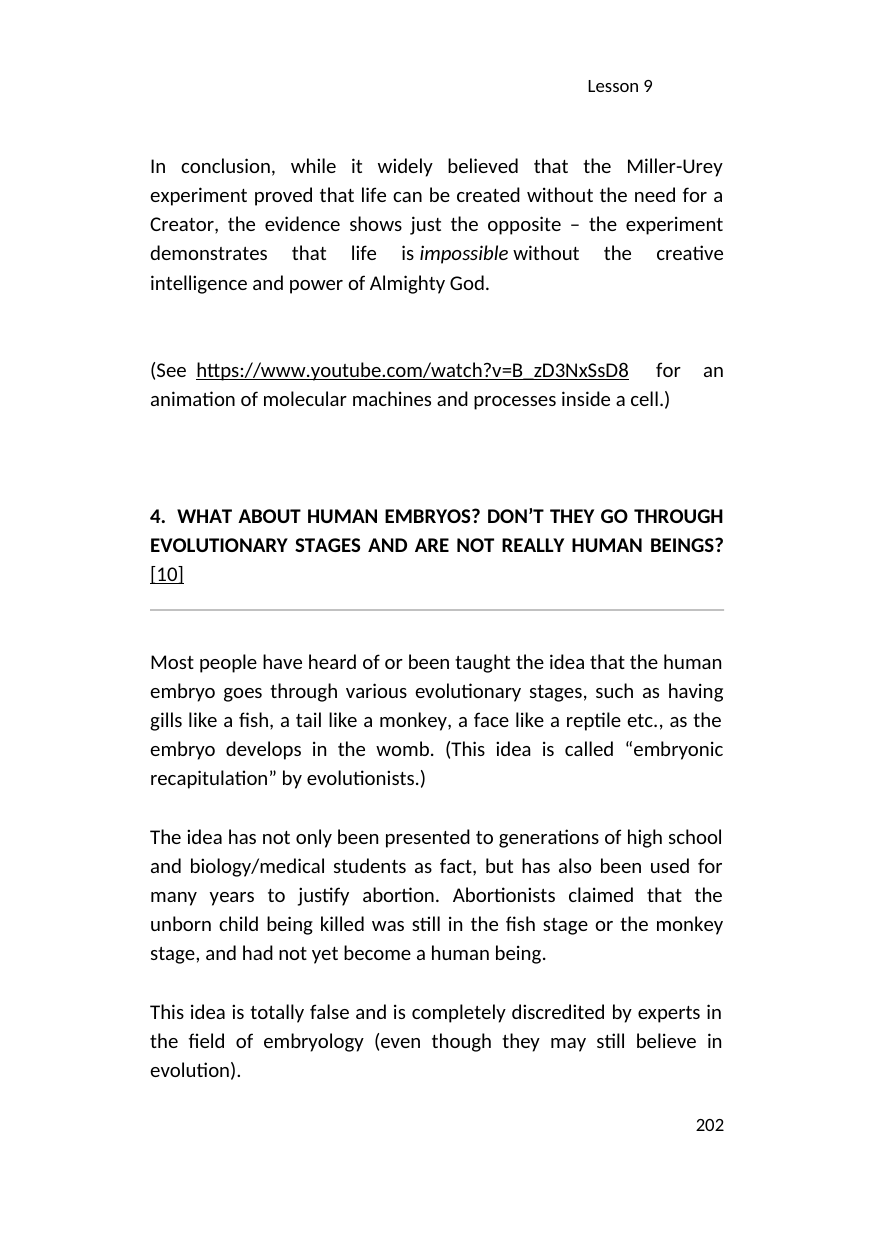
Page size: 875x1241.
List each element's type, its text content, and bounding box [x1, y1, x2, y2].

text The idea has not only been presented to generations of high school and biology/medical students as fact, but has also been used for many years to justify abortion. Abortionists claimed that the unborn child being killed was still in the fish stage or the monkey stage, and had not yet become a human being. [150, 821, 724, 967]
text This idea is totally false and is completely discredited by experts in the field of embryology (even though they may still believe in evolution). [150, 996, 724, 1083]
text Most people have heard of or been taught the idea that the human embryo goes through various evolutionary stages, such as having gills like a fish, a tail like a monkey, a face like a reptile etc., as the embryo develops in the womb. (This idea is called “embryonic recapitulation” by evolutionists.) [150, 646, 724, 792]
text In conclusion, while it widely believed that the Miller-Urey experiment proved that life can be created without the need for a Creator, the evidence shows just the opposite – the experiment demonstrates that life is impossible without the creative intelligence and power of Almighty God. [150, 150, 724, 296]
text (See https://www.youtube.com/watch?v=B_zD3NxSsD8 for an animation of molecular machines and processes inside a cell.) [150, 354, 724, 412]
text 4. WHAT ABOUT HUMAN EMBRYOS? DON’T THEY GO THROUGH EVOLUTIONARY STAGES AND ARE NOT REALLY HUMAN BEINGS?[10] [150, 500, 724, 587]
